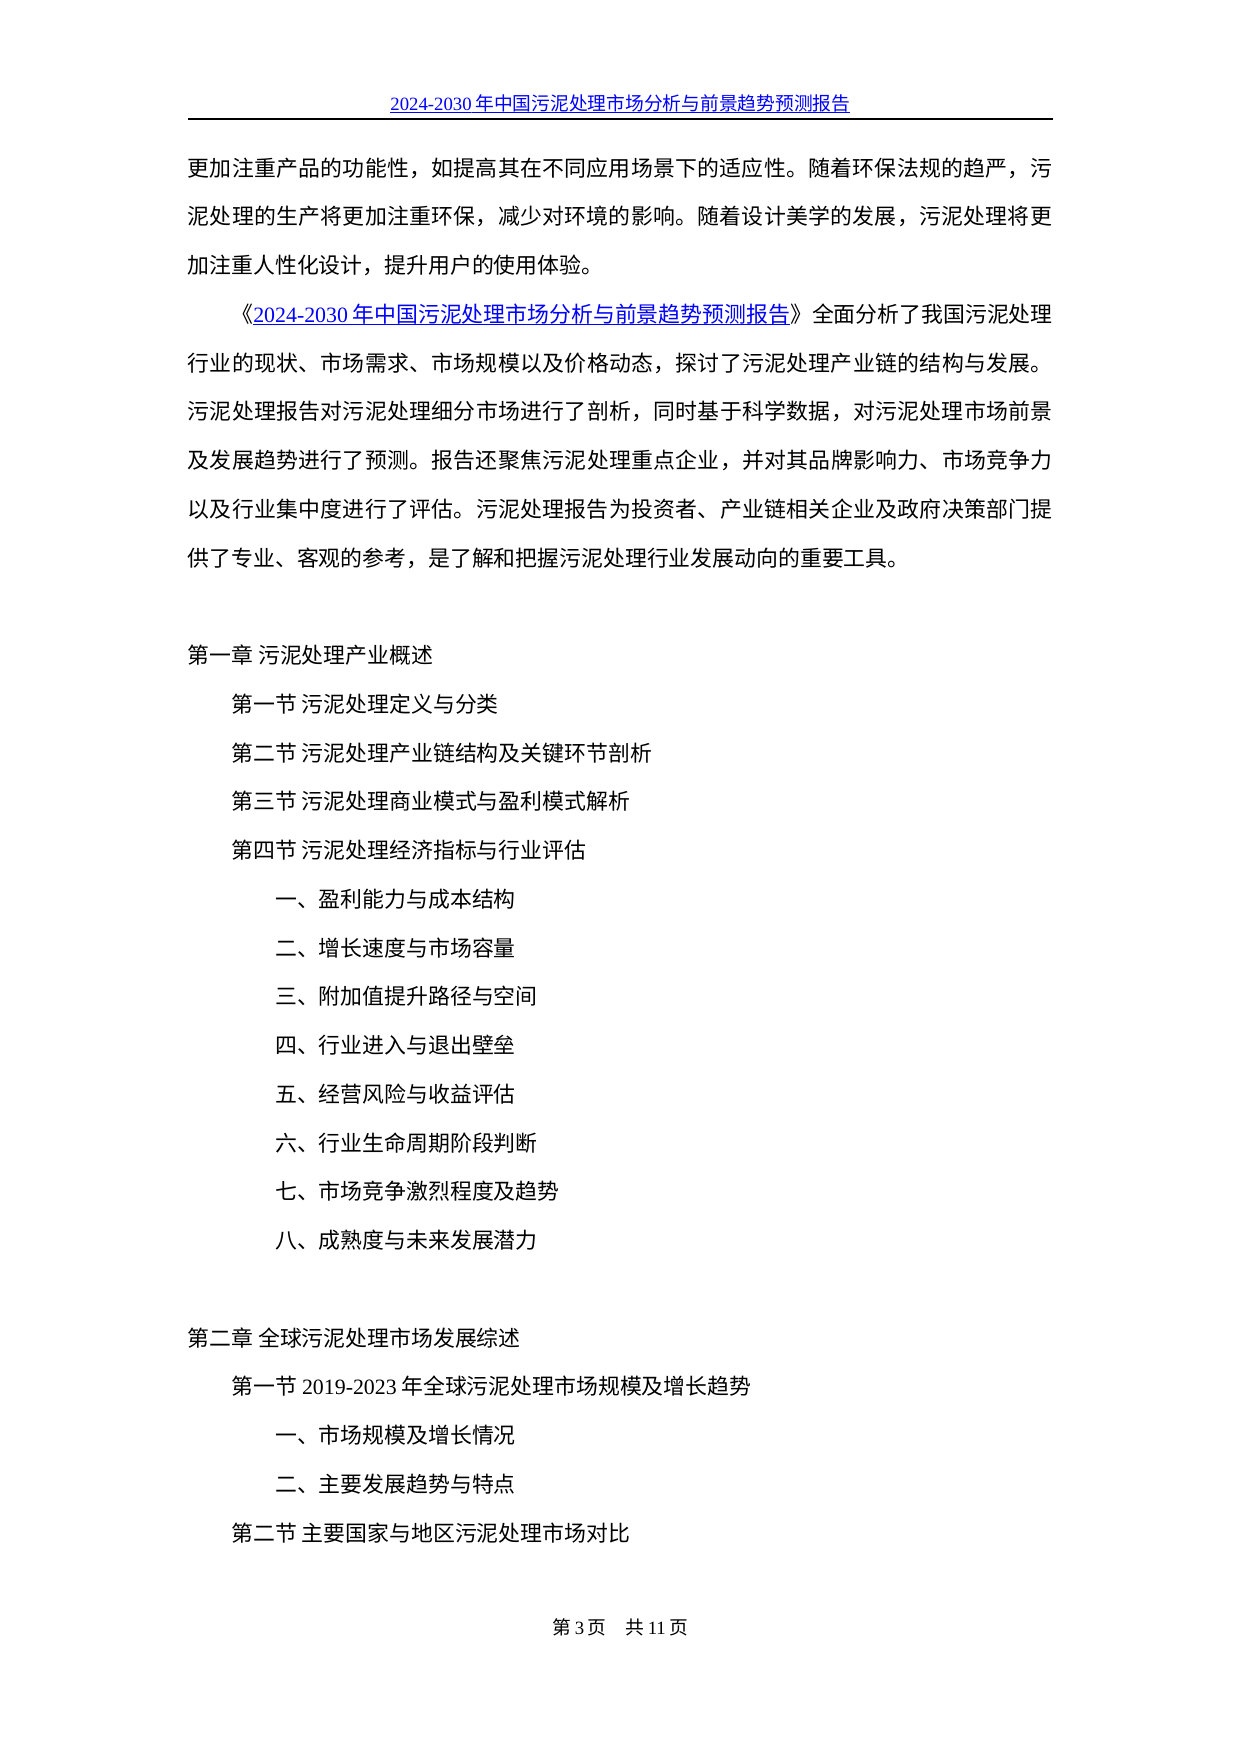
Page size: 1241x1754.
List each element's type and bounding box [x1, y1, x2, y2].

text [187, 150, 1053, 1548]
